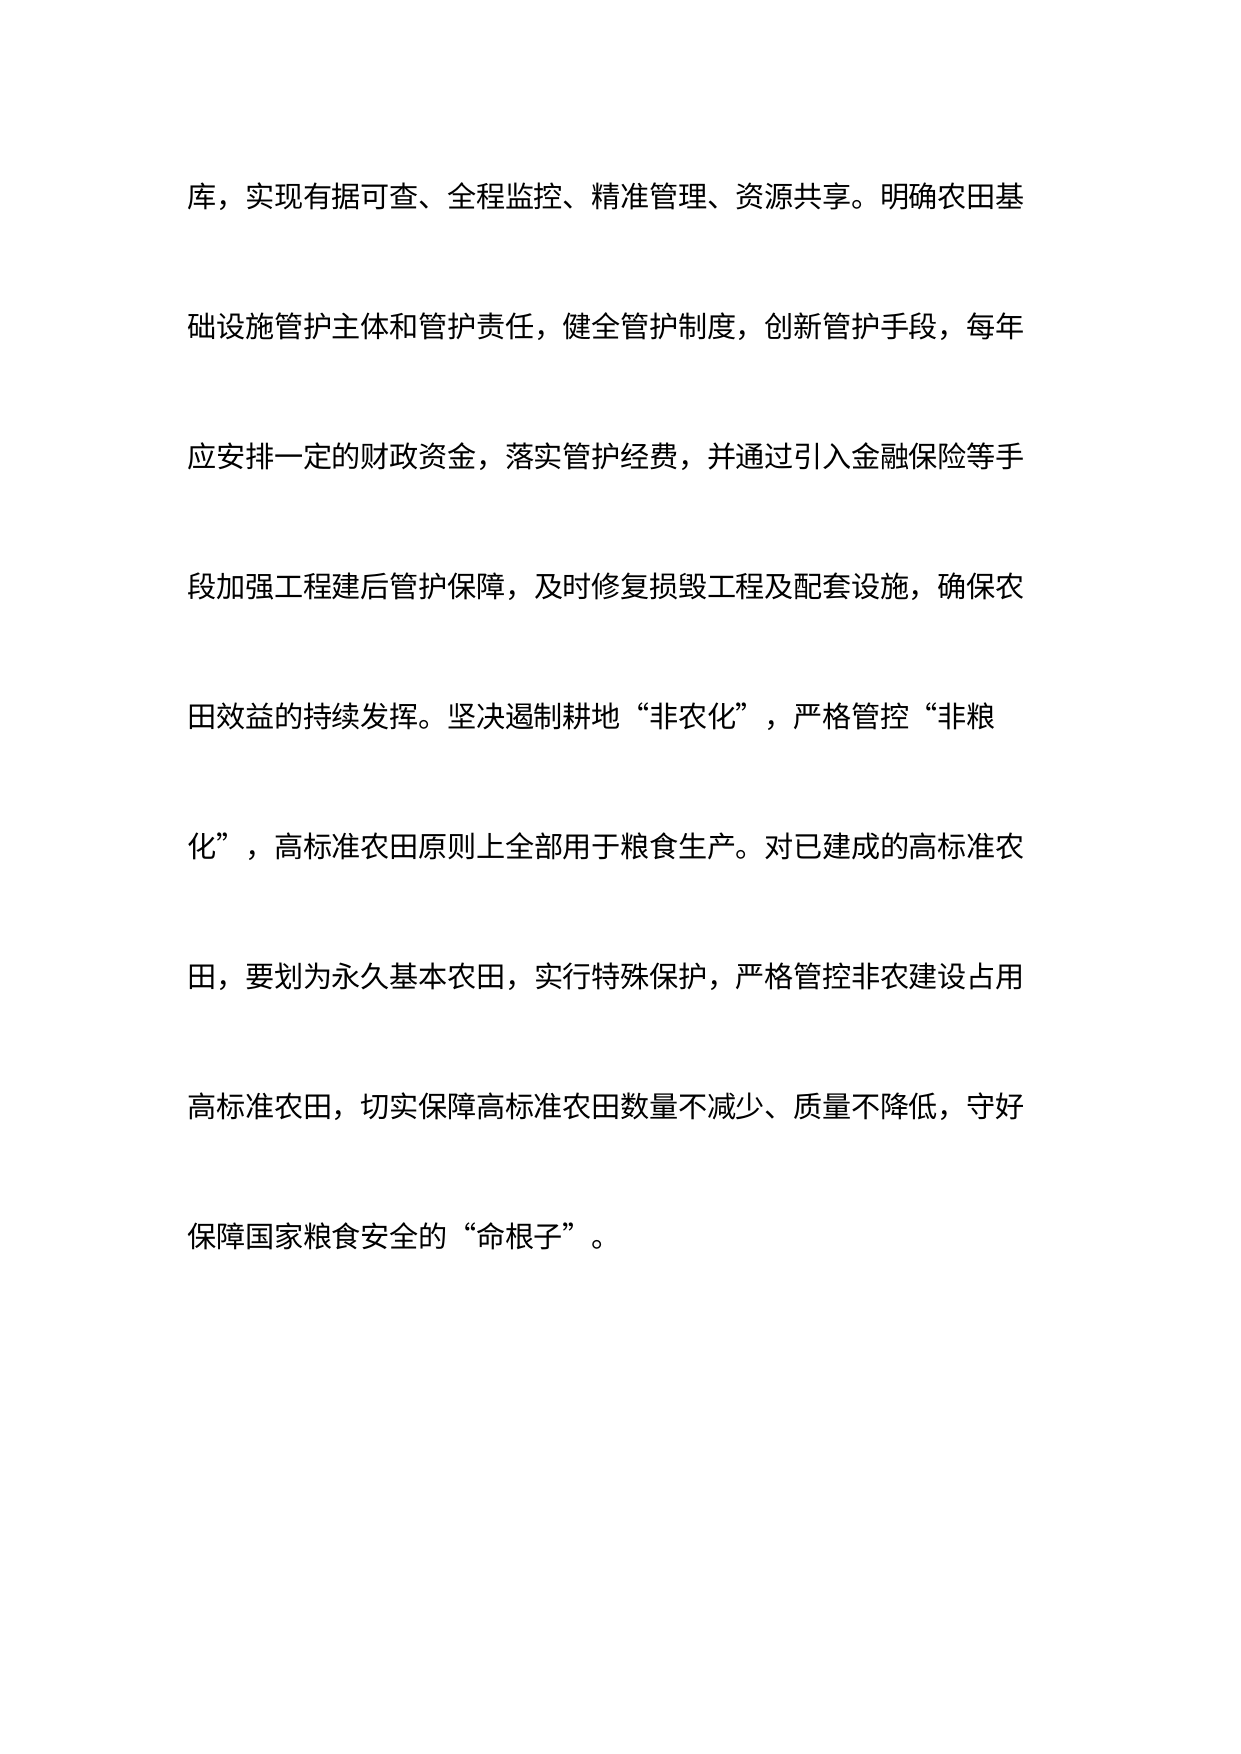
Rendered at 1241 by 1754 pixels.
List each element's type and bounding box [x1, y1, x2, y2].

text [187, 162, 1053, 1267]
